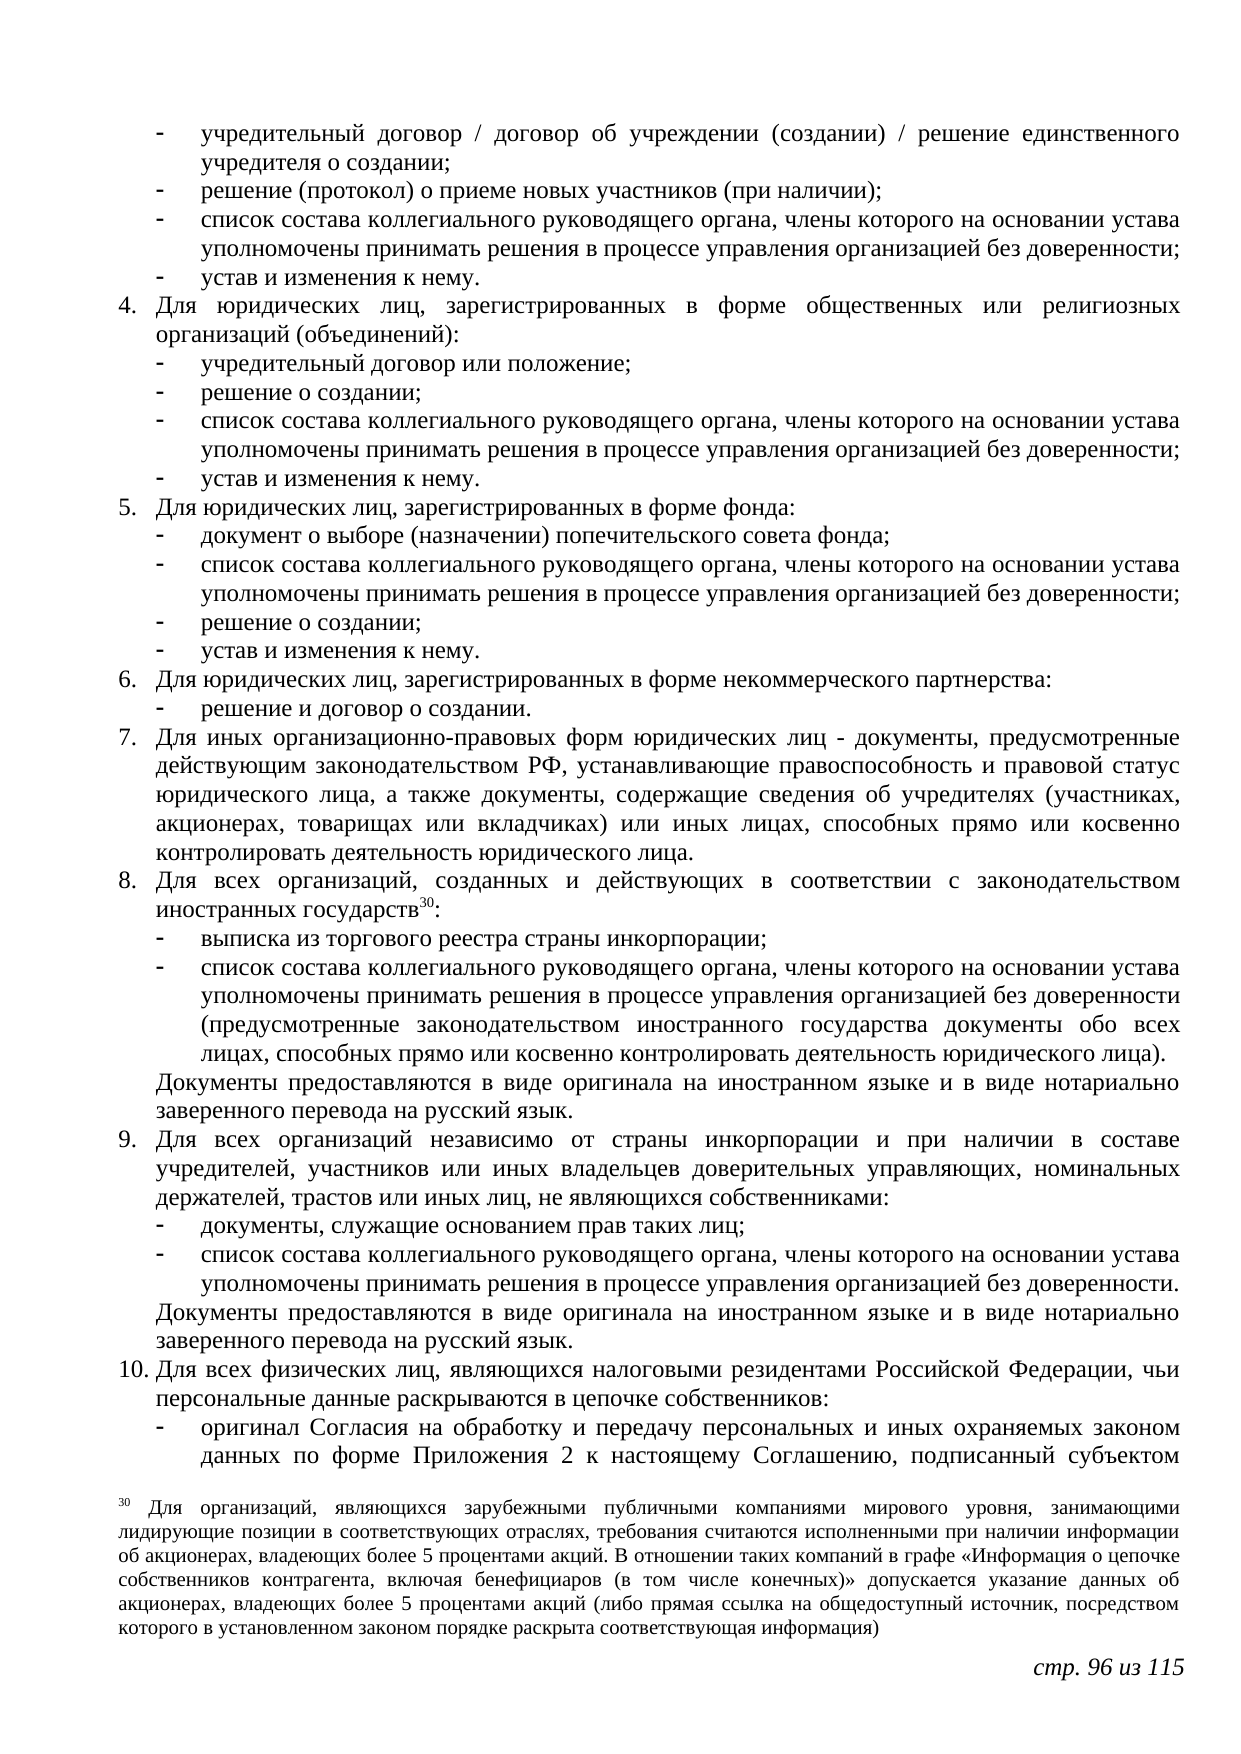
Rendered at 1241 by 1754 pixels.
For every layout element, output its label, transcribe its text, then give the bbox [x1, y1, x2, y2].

list решение о создании; [156, 607, 1181, 636]
list Для всех организаций независимо от страны инкорпорации и при наличии в составе учредителей, участников или иных владельцев доверительных управляющих, номинальных держателей, трастов или иных лиц, не являющихся собственниками: [118, 1124, 1181, 1211]
list решение и договор о создании. [156, 693, 1181, 722]
list список состава коллегиального руководящего органа, члены которого на основании устава уполномочены принимать решения в процессе управления организацией без доверенности. [156, 1239, 1181, 1297]
list Для иных организационно-правовых форм юридических лиц - документы, предусмотренные действующим законодательством РФ, устанавливающие правоспособность и правовой статус юридического лица, а также документы, содержащие сведения об учредителях (участниках, акционерах, товарищах или вкладчиках) или иных лицах, способных прямо или косвенно контролировать деятельность юридического лица. [118, 722, 1181, 866]
list устав и изменения к нему. [156, 262, 1181, 291]
list список состава коллегиального руководящего органа, члены которого на основании устава уполномочены принимать решения в процессе управления организацией без доверенности; [156, 549, 1181, 607]
text Документы предоставляются в виде оригинала на иностранном языке и в виде нотариально заверенного перевода на русский язык. [156, 1297, 1181, 1354]
list документы, служащие основанием прав таких лиц; [156, 1211, 1181, 1239]
list учредительный договор или положение; [156, 348, 1181, 377]
list устав и изменения к нему. [156, 463, 1181, 492]
list устав и изменения к нему. [156, 636, 1181, 664]
list решение (протокол) о приеме новых участников (при наличии); [156, 176, 1181, 204]
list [156, 1412, 1181, 1469]
list выписка из торгового реестра страны инкорпорации; [156, 923, 1181, 952]
text Документы предоставляются в виде оригинала на иностранном языке и в виде нотариально заверенного перевода на русский язык. [156, 1067, 1181, 1124]
list список состава коллегиального руководящего органа, члены которого на основании устава уполномочены принимать решения в процессе управления организацией без доверенности; [156, 406, 1181, 463]
list Для юридических лиц, зарегистрированных в форме общественных или религиозных организаций (объединений): [118, 291, 1181, 348]
list учредительный договор / договор об учреждении (создании) / решение единственного учредителя о создании; [156, 118, 1181, 176]
list Для юридических лиц, зарегистрированных в форме некоммерческого партнерства: [118, 664, 1181, 693]
list решение о создании; [156, 377, 1181, 406]
list Для юридических лиц, зарегистрированных в форме фонда: [118, 492, 1181, 521]
list Для всех физических лиц, являющихся налоговыми резидентами Российской Федерации, чьи персональные данные раскрываются в цепочке собственников: [118, 1354, 1181, 1412]
list список состава коллегиального руководящего органа, члены которого на основании устава уполномочены принимать решения в процессе управления организацией без доверенности; [156, 204, 1181, 262]
list документ о выборе (назначении) попечительского совета фонда; [156, 521, 1181, 549]
list список состава коллегиального руководящего органа, члены которого на основании устава уполномочены принимать решения в процессе управления организацией без доверенности (предусмотренные законодательством иностранного государства документы обо всех лицах, способных прямо или косвенно контролировать деятельность юридического лица). [156, 952, 1181, 1067]
list Для всех организаций, созданных и действующих в соответствии с законодательством иностранных государств: [118, 866, 1181, 923]
